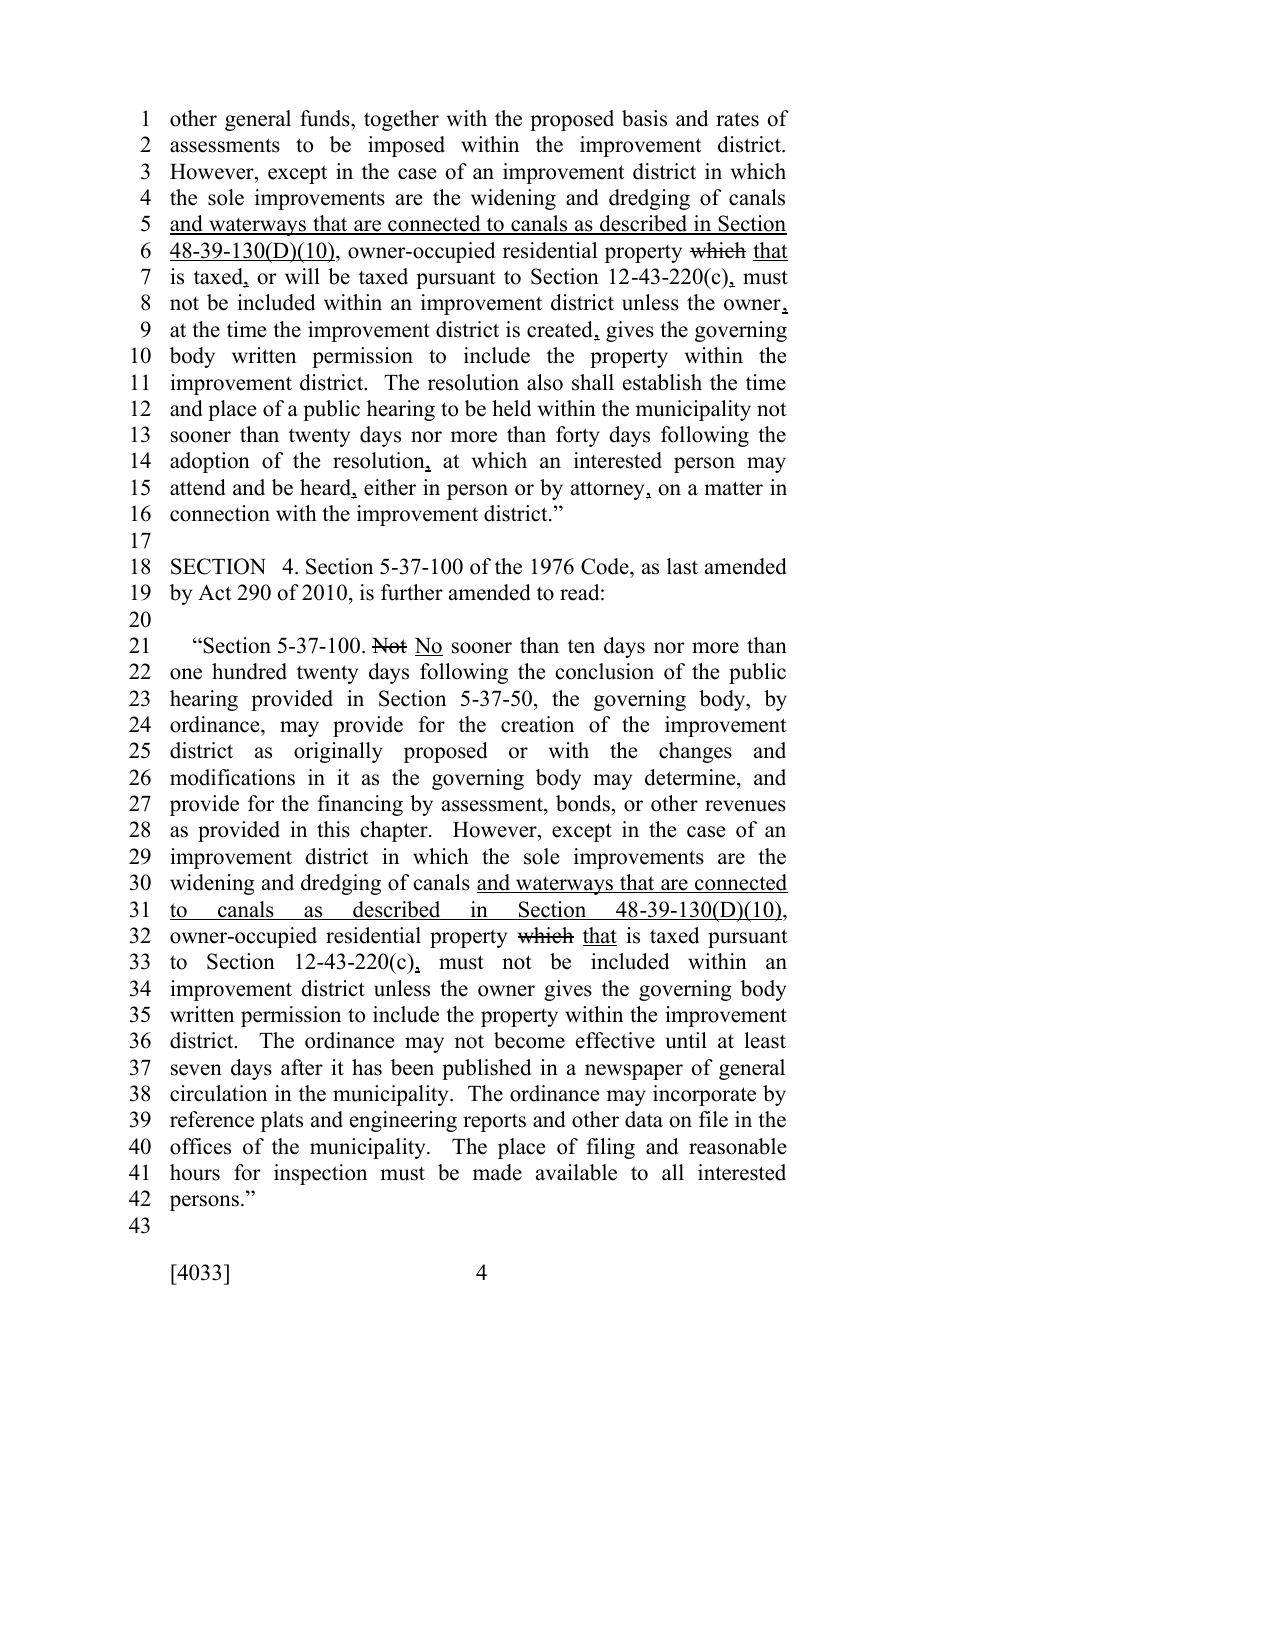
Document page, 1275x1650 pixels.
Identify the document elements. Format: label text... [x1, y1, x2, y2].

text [169, 105, 787, 233]
text “Section 5-37-100. Not No sooner than ten days nor more than one hundred twenty days following the conclusion of the public hearing provided in Section 5-37-50, the governing body, by ordinance, may provide for the creation of the improvement district as originally proposed or with the changes and modifications in it as the governing body may determine, and provide for the financing by assessment, bonds, or other revenues as provided in this chapter. However, except in the case of an improvement district in which the sole improvements are the widening and dredging of canals and waterways that are connected to canals as described in Section 48-39-130(D)(10), owner-occupied residential property which that is taxed pursuant to Section 12-43-220(c), must not be included within an improvement district unless the owner gives the governing body written permission to include the property within the improvement district. The ordinance may not become effective until at least seven days after it has been published in a newspaper of general circulation in the municipality. The ordinance may incorporate by reference plats and engineering reports and other data on file in the offices of the municipality. The place of filing and reasonable hours for inspection must be made available to all interested persons.” [169, 632, 787, 1212]
text SECTION 4. Section 5-37-100 of the 1976 Code, as last amended by Act 290 of 2010, is further amended to read: [169, 553, 787, 606]
